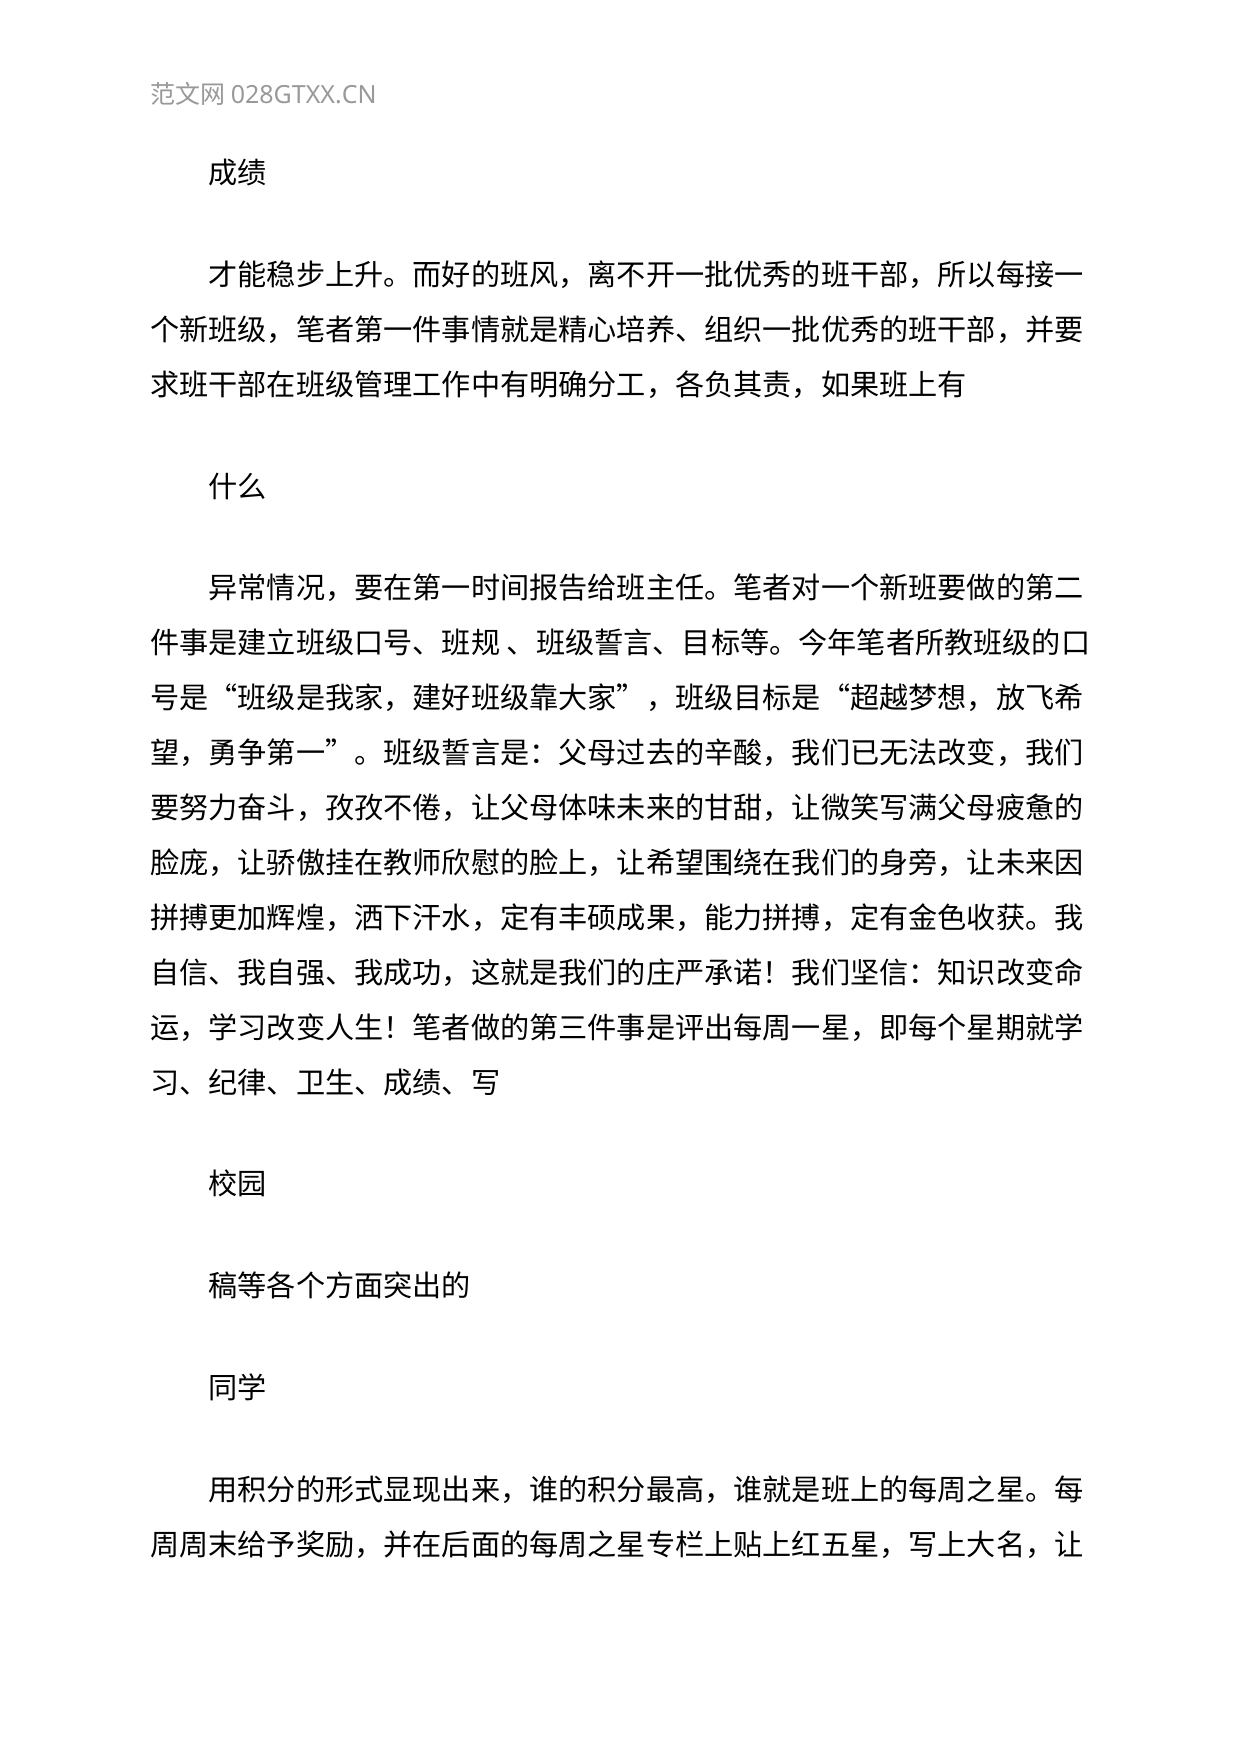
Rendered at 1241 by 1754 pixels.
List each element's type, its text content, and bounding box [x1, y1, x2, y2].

text 同学 [150, 1364, 1090, 1407]
text 才能稳步上升。而好的班风，离不开一批优秀的班干部，所以每接一个新班级，笔者第一件事情就是精心培养、组织一批优秀的班干部，并要求班干部在班级管理工作中有明确分工，各负其责，如果班上有 [150, 252, 1090, 404]
text 校园 [150, 1161, 1090, 1203]
text 异常情况，要在第一时间报告给班主任。笔者对一个新班要做的第二件事是建立班级口号、班规 、班级誓言、目标等。今年笔者所教班级的口号是“班级是我家，建好班级靠大家”，班级目标是“超越梦想，放飞希望，勇争第一”。班级誓言是：父母过去的辛酸，我们已无法改变，我们要努力奋斗，孜孜不倦，让父母体味未来的甘甜，让微笑写满父母疲惫的脸庞，让骄傲挂在教师欣慰的脸上，让希望围绕在我们的身旁，让未来因拼搏更加辉煌，洒下汗水，定有丰硕成果，能力拼搏，定有金色收获。我自信、我自强、我成功，这就是我们的庄严承诺！我们坚信：知识改变命运，学习改变人生！笔者做的第三件事是评出每周一星，即每个星期就学习、纪律、卫生、成绩、写 [150, 565, 1090, 1101]
text 稿等各个方面突出的 [150, 1263, 1090, 1305]
text 成绩 [150, 150, 1090, 192]
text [150, 1466, 1090, 1563]
text 什么 [150, 463, 1090, 506]
